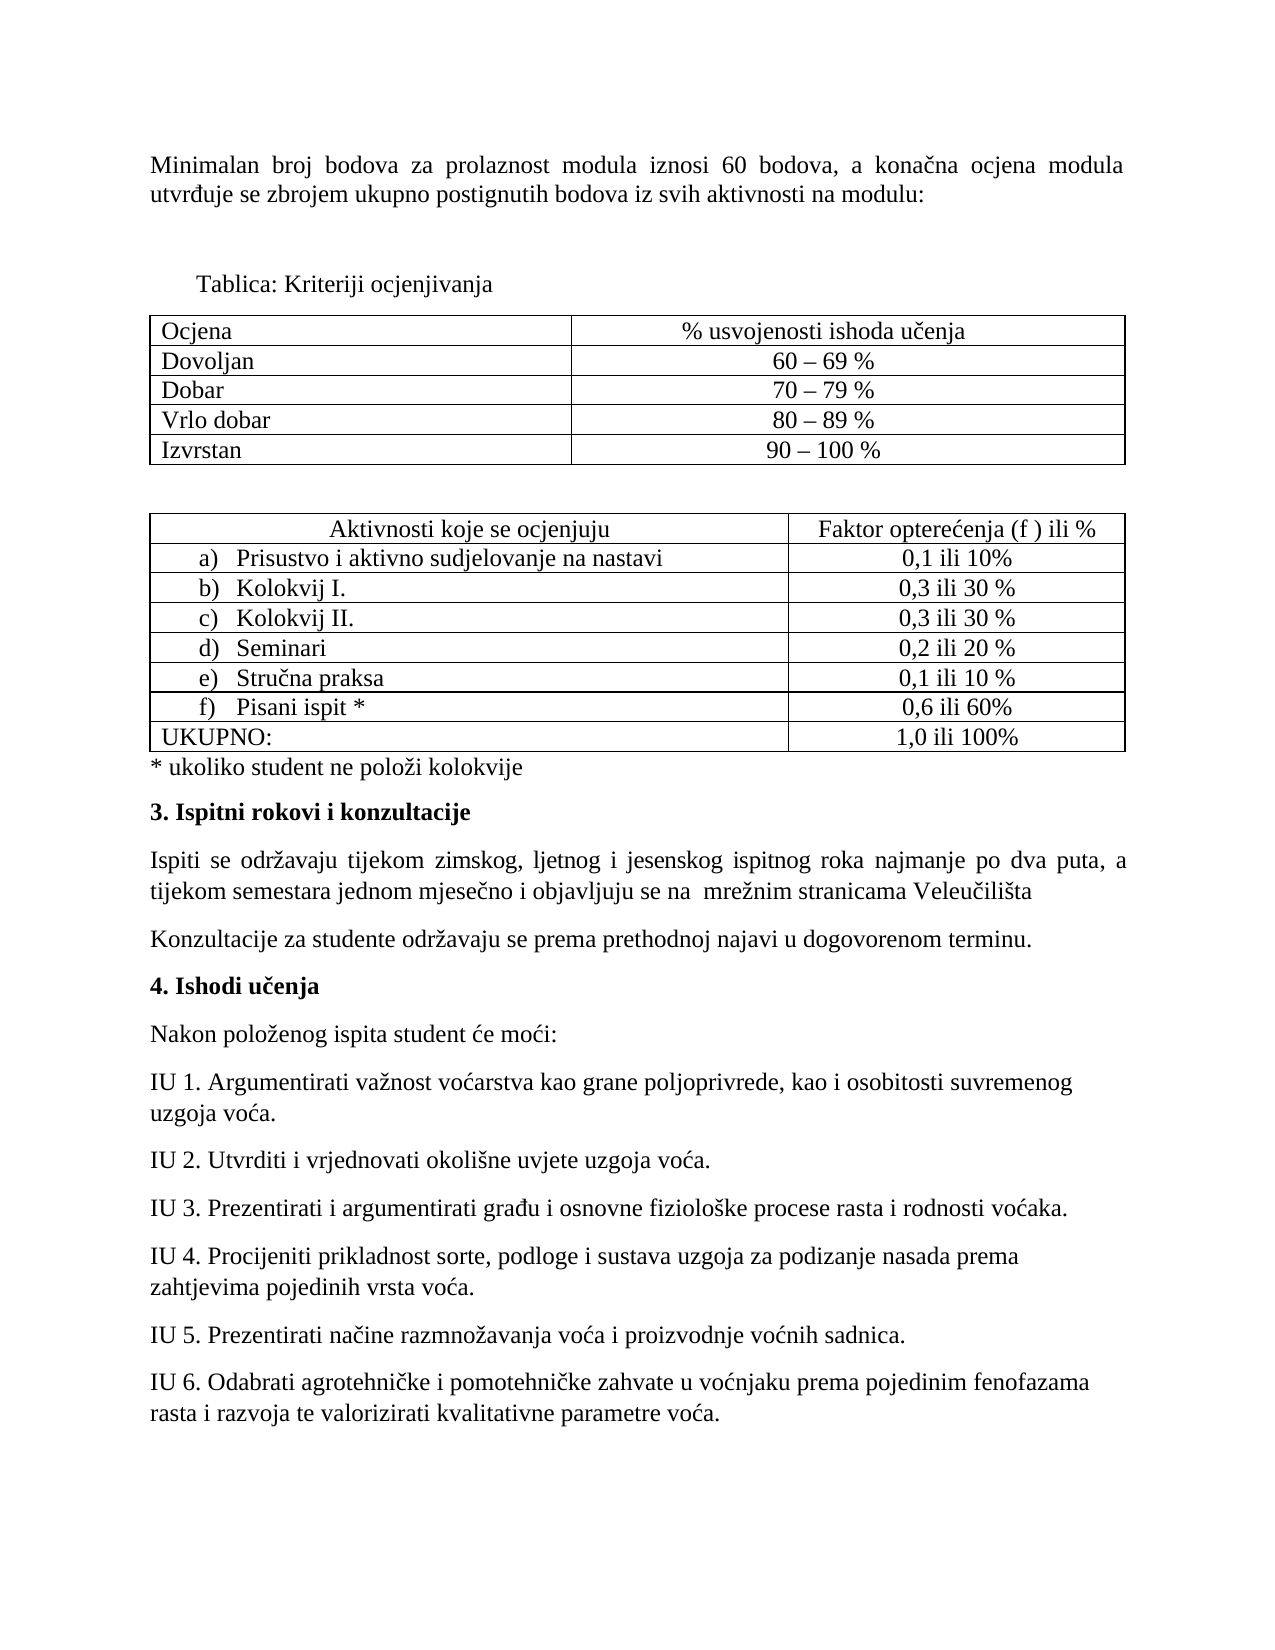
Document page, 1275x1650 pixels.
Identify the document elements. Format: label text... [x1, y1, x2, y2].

table_cell 80 – 89 % [572, 405, 1124, 434]
table_cell Dobar [151, 376, 571, 404]
text IU 2. Utvrditi i vrjednovati okolišne uvjete uzgoja voća. [150, 1146, 1127, 1174]
table_cell Seminari [151, 633, 788, 662]
text Konzultacije za studente održavaju se prema prethodnoj najavi u dogovorenom terminu. [150, 924, 1127, 952]
table_cell 0,6 ili 60% [789, 693, 1124, 721]
text 3. Ispitni rokovi i konzultacije [150, 797, 1127, 826]
table_header Aktivnosti koje se ocjenjuju [151, 514, 788, 542]
table_cell Vrlo dobar [151, 405, 571, 434]
table_cell Kolokvij I. [151, 573, 788, 602]
table_cell 60 – 69 % [572, 346, 1124, 374]
table_cell 0,2 ili 20 % [789, 633, 1124, 662]
table_cell Prisustvo i aktivno sudjelovanje na nastavi [151, 544, 788, 572]
text IU 3. Prezentirati i argumentirati građu i osnovne fiziološke procese rasta i rodnosti voćaka. [150, 1193, 1127, 1222]
table_cell Kolokvij II. [151, 603, 788, 632]
table_cell Dovoljan [151, 346, 571, 374]
table_cell 0,1 ili 10 % [789, 663, 1124, 691]
table_header Ocjena [151, 316, 571, 345]
text Minimalan broj bodova za prolaznost modula iznosi 60 bodova, a konačna ocjena modula utvrđuje se zbrojem ukupno postignutih bodova iz svih aktivnosti na modulu: [150, 150, 1125, 207]
table_cell 0,3 ili 30 % [789, 573, 1124, 602]
table_cell Pisani ispit * [151, 693, 788, 721]
table_cell 0,1 ili 10% [789, 544, 1124, 572]
table_cell 1,0 ili 100% [789, 722, 1124, 751]
text IU 1. Argumentirati važnost voćarstva kao grane poljoprivrede, kao i osobitosti suvremenog uzgoja voća. [150, 1067, 1127, 1127]
text Tablica: Kriteriji ocjenjivanja [150, 269, 1075, 298]
table_cell 0,3 ili 30 % [789, 603, 1124, 632]
text Nakon položenog ispita student će moći: [150, 1019, 1127, 1048]
text IU 6. Odabrati agrotehničke i pomotehničke zahvate u voćnjaku prema pojedinim fenofazama rasta i razvoja te valorizirati kvalitativne parametre voća. [150, 1367, 1127, 1427]
table_cell Izvrstan [151, 435, 571, 464]
text IU 4. Procijeniti prikladnost sorte, podloge i sustava uzgoja za podizanje nasada prema zahtjevima pojedinih vrsta voća. [150, 1241, 1127, 1301]
text IU 5. Prezentirati načine razmnožavanja voća i proizvodnje voćnih sadnica. [150, 1320, 1127, 1348]
table_cell 90 – 100 % [572, 435, 1124, 464]
text * ukoliko student ne položi kolokvije [150, 753, 1125, 781]
table_cell 70 – 79 % [572, 376, 1124, 404]
table_header Faktor opterećenja (f ) ili % [789, 514, 1124, 542]
text Ispiti se održavaju tijekom zimskog, ljetnog i jesenskog ispitnog roka najmanje po dva puta, a tijekom semestara jednom mjesečno i objavljuju se na mrežnim stranicama Veleučilišta [150, 845, 1127, 905]
table_cell Stručna praksa [151, 663, 788, 691]
table_cell UKUPNO: [151, 722, 788, 751]
text 4. Ishodi učenja [150, 971, 1127, 1000]
table_header % usvojenosti ishoda učenja [572, 316, 1124, 345]
